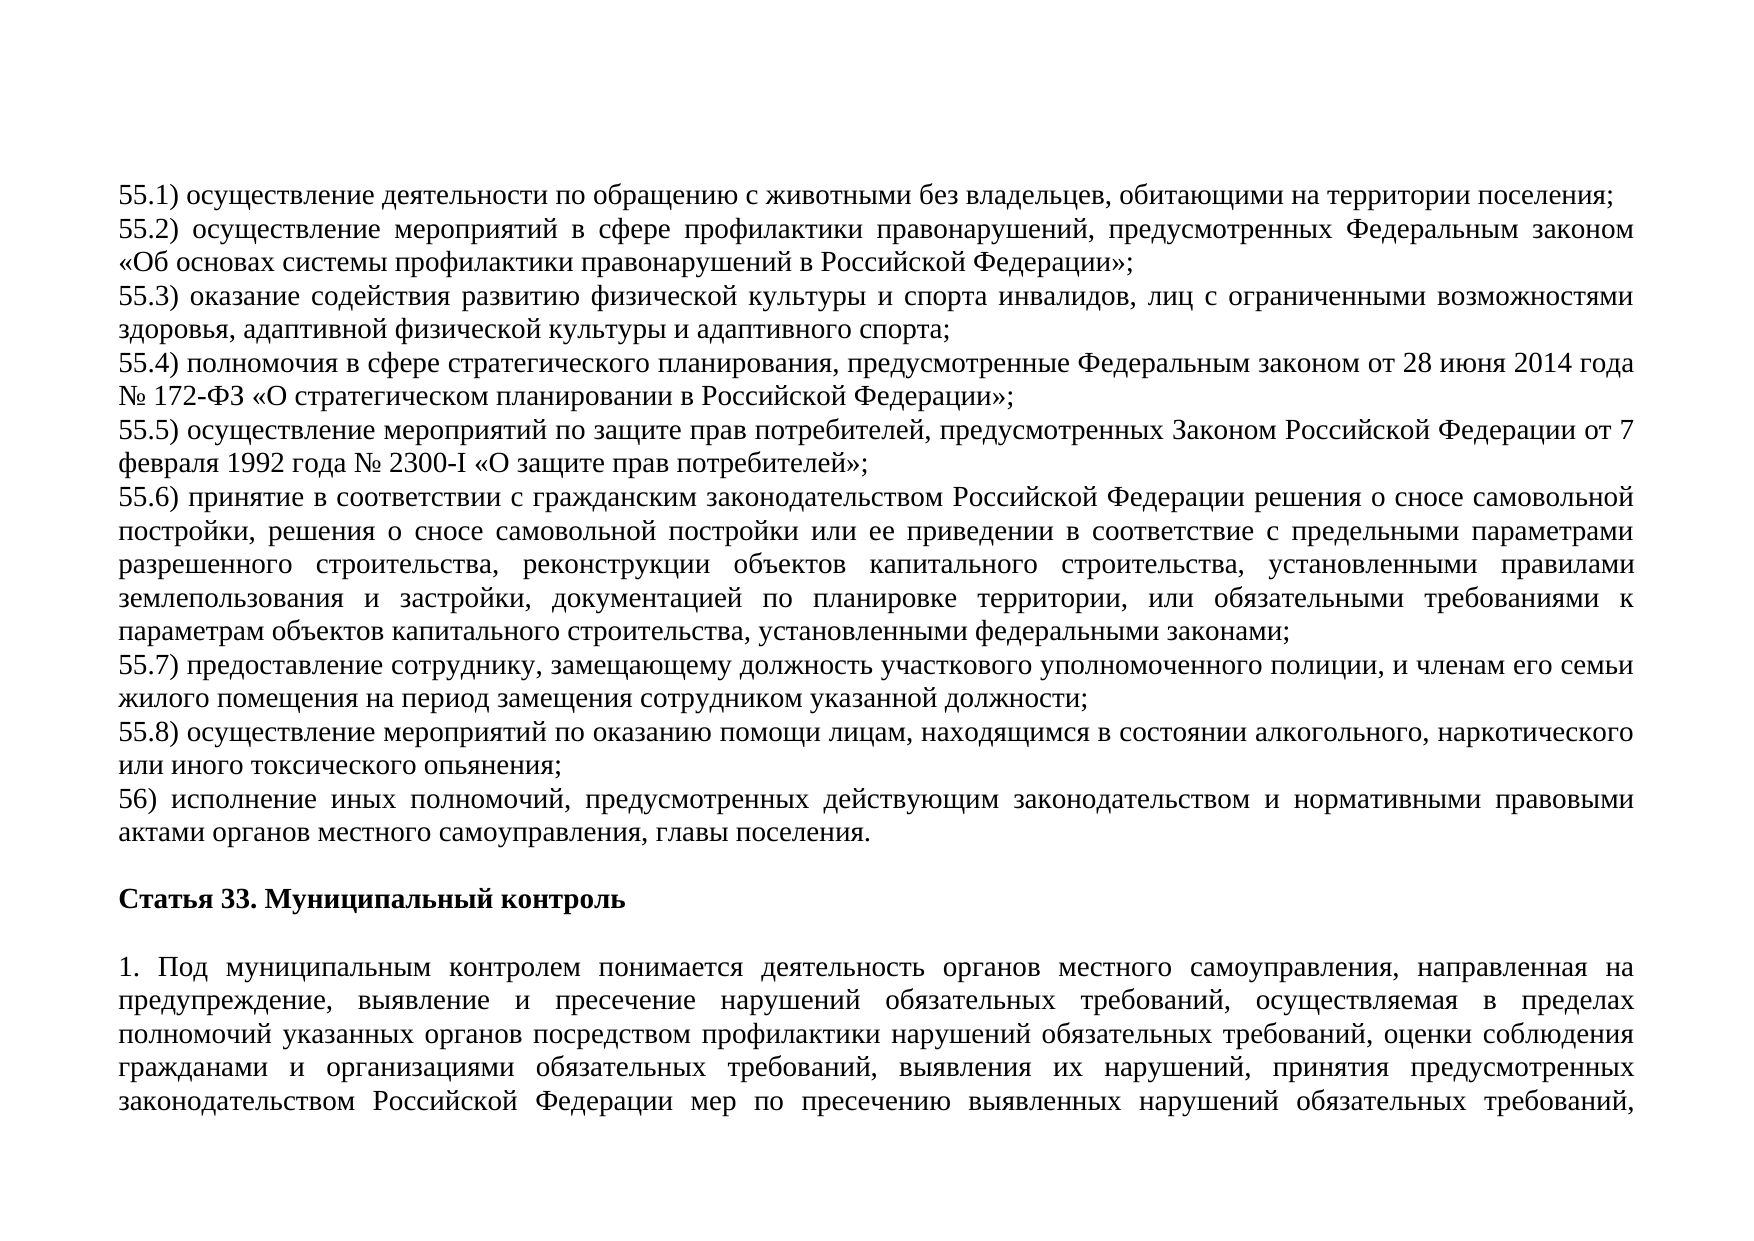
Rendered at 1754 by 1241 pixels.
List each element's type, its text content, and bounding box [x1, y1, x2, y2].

text 55.5) осуществление мероприятий по защите прав потребителей, предусмотренных Законом Российской Федерации от 7 февраля 1992 года № 2300-I «О защите прав потребителей»; [118, 412, 1636, 479]
text 56) исполнение иных полномочий, предусмотренных действующим законодательством и нормативными правовыми актами органов местного самоуправления, главы поселения. [118, 781, 1636, 848]
text 55.1) осуществление деятельности по обращению с животными без владельцев, обитающими на территории поселения; [118, 177, 1636, 211]
text 55.8) осуществление мероприятий по оказанию помощи лицам, находящимся в состоянии алкогольного, наркотического или иного токсического опьянения; [118, 714, 1636, 781]
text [118, 949, 1636, 1116]
text 55.7) предоставление сотруднику, замещающему должность участкового уполномоченного полиции, и членам его семьи жилого помещения на период замещения сотрудником указанной должности; [118, 647, 1636, 714]
text 55.2) осуществление мероприятий в сфере профилактики правонарушений, предусмотренных Федеральным законом «Об основах системы профилактики правонарушений в Российской Федерации»; [118, 211, 1636, 278]
text Статья 33. Муниципальный контроль [118, 882, 1636, 915]
text 55.3) оказание содействия развитию физической культуры и спорта инвалидов, лиц с ограниченными возможностями здоровья, адаптивной физической культуры и адаптивного спорта; [118, 278, 1636, 345]
text 55.6) принятие в соответствии с гражданским законодательством Российской Федерации решения о сносе самовольной постройки, решения о сносе самовольной постройки или ее приведении в соответствие с предельными параметрами разрешенного строительства, реконструкции объектов капитального строительства, установленными правилами землепользования и застройки, документацией по планировке территории, или обязательными требованиями к параметрам объектов капитального строительства, установленными федеральными законами; [118, 479, 1636, 647]
text 55.4) полномочия в сфере стратегического планирования, предусмотренные Федеральным законом от 28 июня 2014 года № 172-ФЗ «О стратегическом планировании в Российской Федерации»; [118, 345, 1636, 412]
